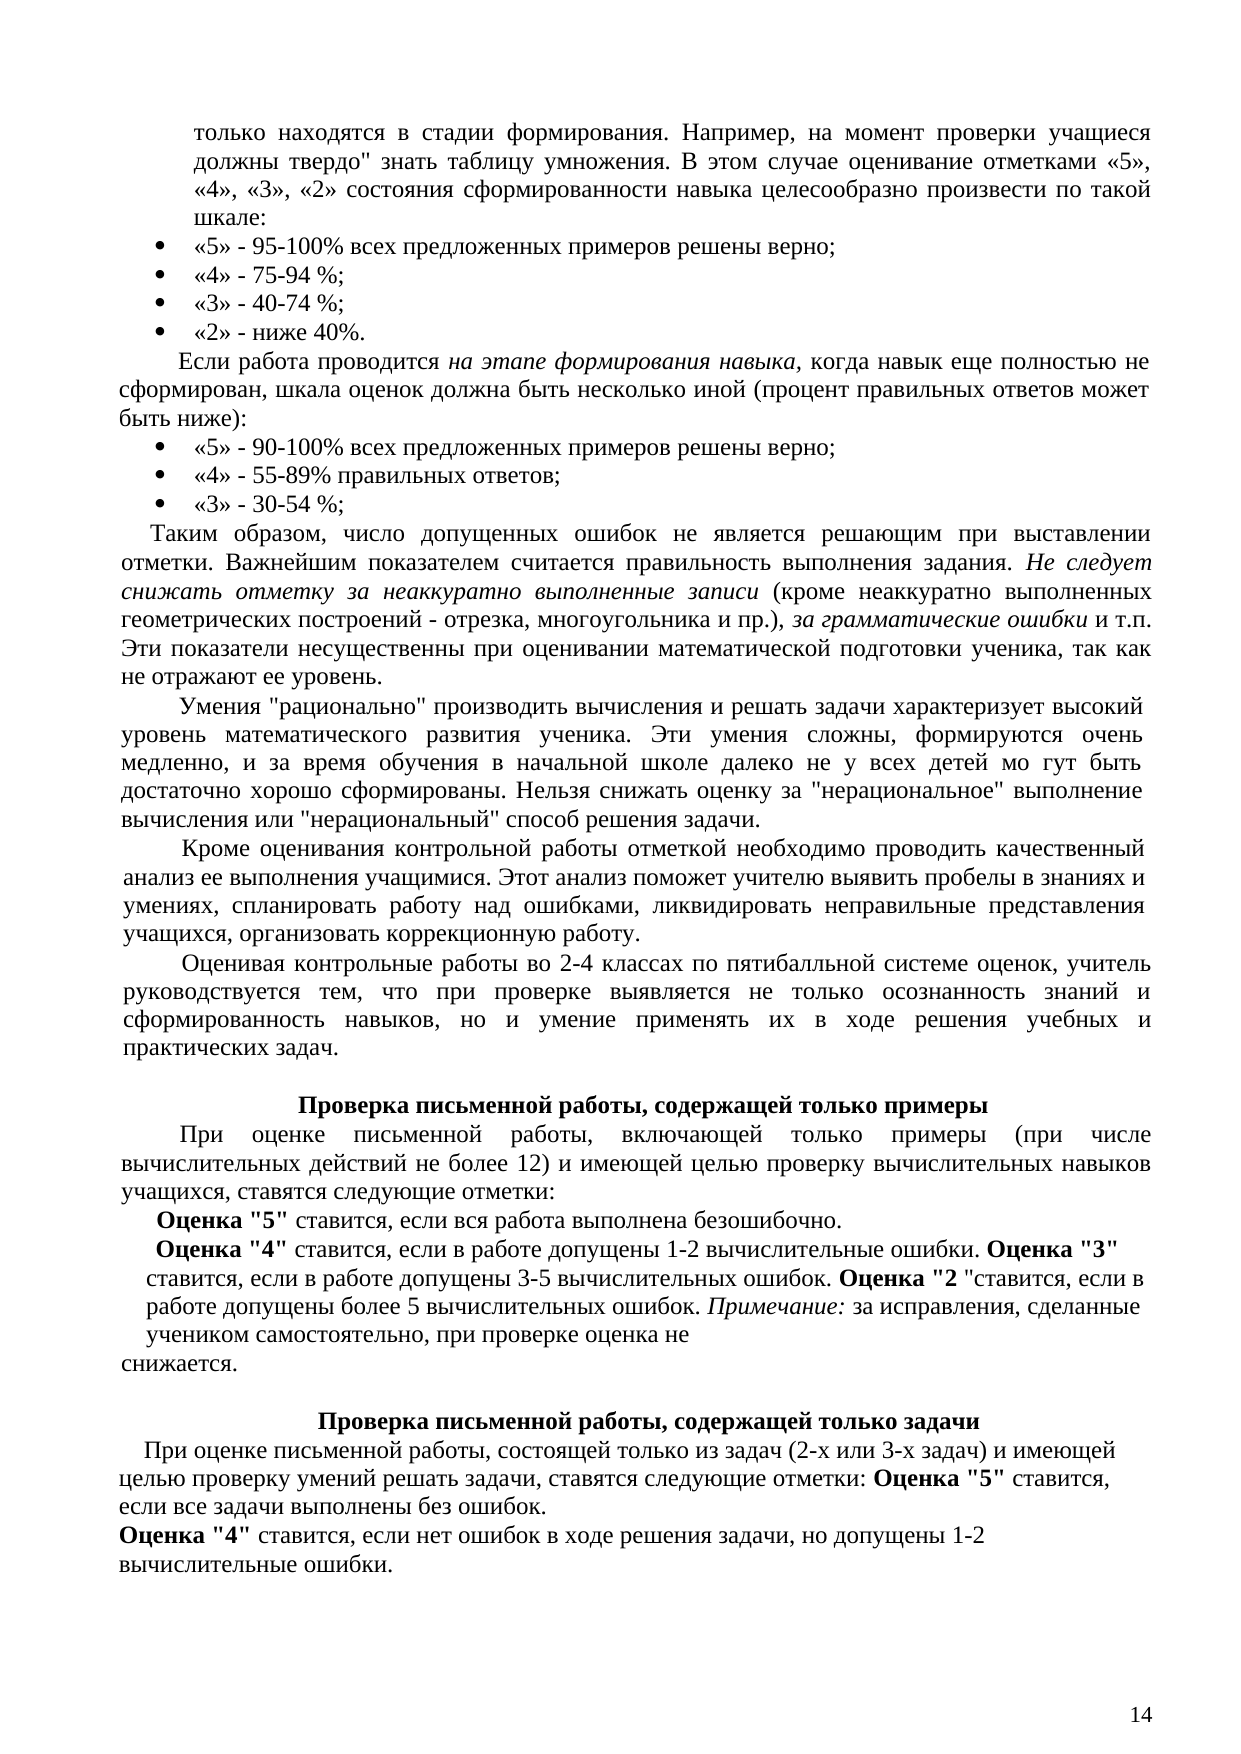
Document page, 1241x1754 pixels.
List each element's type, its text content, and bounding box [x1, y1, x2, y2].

text Оценка "4" ставится, если нет ошибок в ходе решения задачи, но допущены 1-2 вычислительные ошибки. [119, 1522, 1152, 1577]
text только находятся в стадии формирования. Например, на момент проверки учащиеся должны твердо" знать таблицу умножения. В этом случае оценивание отметками «5», «4», «3», «2» состояния сформированности навыка целесообразно произвести по такой шкале: [194, 118, 1152, 231]
text снижается. [121, 1348, 1152, 1377]
list «3» - 30-54 %; [156, 489, 1152, 518]
text Кроме оценивания контрольной работы отметкой необходимо проводить качественный анализ ее выполнения учащимися. Этот анализ поможет учителю выявить пробелы в знаниях и умениях, спланировать работу над ошибками, ликвидировать неправильные представления учащихся, организовать коррекционную работу. [123, 834, 1146, 947]
text Оценивая контрольные работы во 2-4 классах по пятибалльной системе оценок, учитель руководствуется тем, что при проверке выявляется не только осознанность знаний и сформированность навыков, но и умение применять их в ходе решения учебных и практических задач. [123, 948, 1152, 1061]
list «5» - 90-100% всех предложенных примеров решены верно; [156, 432, 1152, 461]
text Оценка "4" ставится, если в работе допущены 1-2 вычислительные ошибки. Оценка "3" ставится, если в работе допущены 3-5 вычислительных ошибок. Оценка "2 "ставится, если в работе допущены более 5 вычислительных ошибок. Примечание: за исправления, сделанные учеником самостоятельно, при проверке оценка не [146, 1235, 1152, 1348]
list «2» - ниже 40%. [156, 317, 1152, 346]
list «4» - 55-89% правильных ответов; [156, 461, 1152, 489]
list «3» - 40-74 %; [156, 289, 1152, 317]
list «5» - 95-100% всех предложенных примеров решены верно; [156, 231, 1152, 260]
text Проверка письменной работы, содержащей только примеры [298, 1091, 1152, 1119]
text Проверка письменной работы, содержащей только задачи [119, 1406, 1179, 1435]
text Умения "рационально" производить вычисления и решать задачи характеризует высокий уровень математического развития ученика. Эти умения сложны, формируются очень медленно, и за время обучения в начальной школе далеко не у всех детей мо гут быть достаточно хорошо сформированы. Нельзя снижать оценку за "нерациональное" выполнение вычисления или "нерациональный" способ решения задачи. [121, 692, 1144, 833]
text Если работа проводится на этапе формирования навыка, когда навык еще полностью не сформирован, шкала оценок должна быть несколько иной (процент правильных ответов может быть ниже): [119, 347, 1150, 431]
text Оценка "5" ставится, если вся работа выполнена безошибочно. [156, 1205, 1152, 1234]
text При оценке письменной работы, включающей только примеры (при числе вычислительных действий не более 12) и имеющей целью проверку вычислительных навыков учащихся, ставятся следующие отметки: [121, 1120, 1152, 1205]
text При оценке письменной работы, состоящей только из задач (2-х или 3-х задач) и имеющей целью проверку умений решать задачи, ставятся следующие отметки: Оценка "5" ставится, если все задачи выполнены без ошибок. [119, 1436, 1152, 1520]
text Таким образом, число допущенных ошибок не является решающим при выставлении отметки. Важнейшим показателем считается правильность выполнения задания. Не следует снижать отметку за неаккуратно выполненные записи (кроме неаккуратно выполненных геометрических построений - отрезка, многоугольника и пр.), за грамматические ошибки и т.п. Эти показатели несущественны при оценивании математической подготовки ученика, так как не отражают ее уровень. [121, 519, 1152, 690]
list «4» - 75-94 %; [156, 260, 1152, 289]
